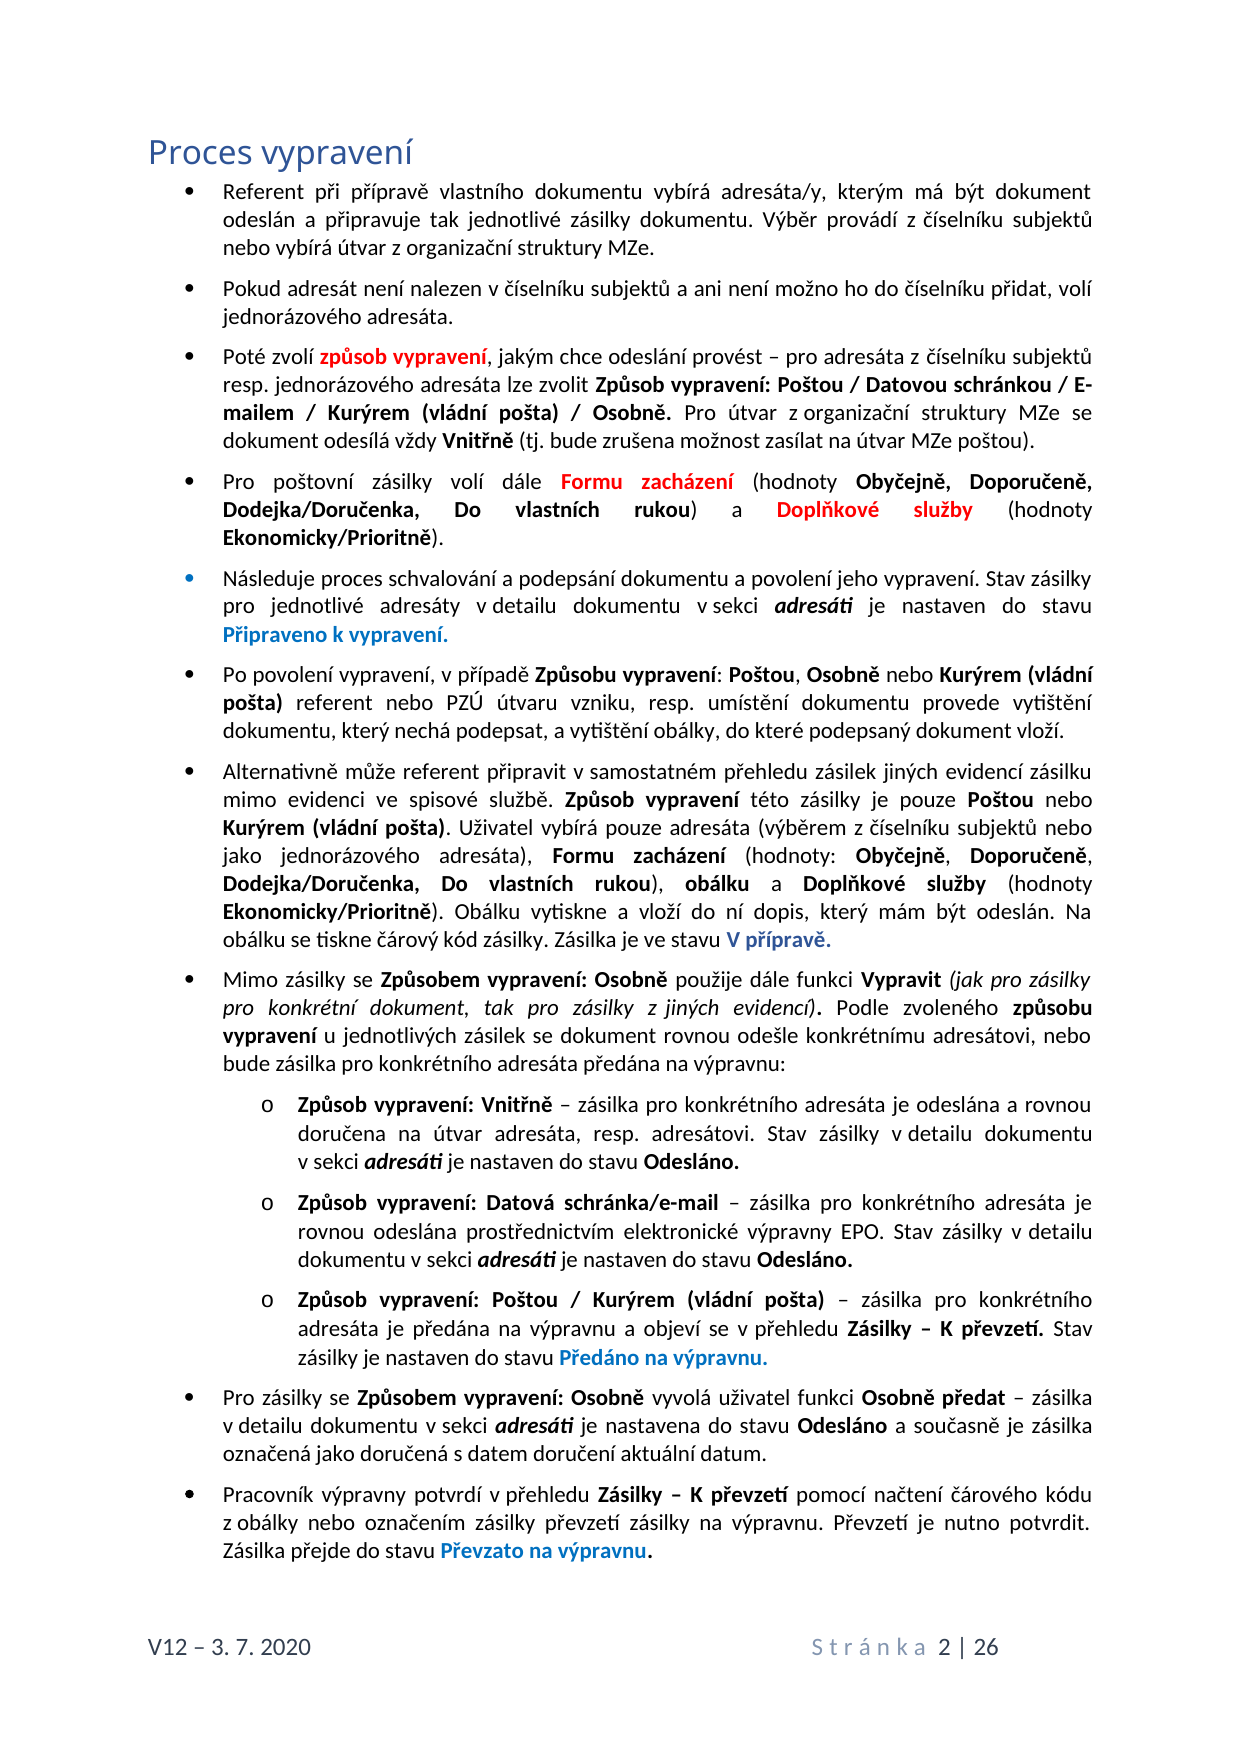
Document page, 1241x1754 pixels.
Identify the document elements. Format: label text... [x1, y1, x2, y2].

list Způsob vypravení: Datová schránka/e-mail – zásilka pro konkrétního adresáta je rovnou odeslána prostřednictvím elektronické výpravny EPO. Stav zásilky v detailu dokumentu v sekci adresáti je nastaven do stavu Odesláno. [260, 1188, 1093, 1273]
list Pro zásilky se Způsobem vypravení: Osobně vyvolá uživatel funkci Osobně předat – zásilka v detailu dokumentu v sekci adresáti je nastavena do stavu Odesláno a současně je zásilka označená jako doručená s datem doručení aktuální datum. [185, 1383, 1093, 1467]
list Poté zvolí způsob vypravení, jakým chce odeslání provést – pro adresáta z číselníku subjektů resp. jednorázového adresáta lze zvolit Způsob vypravení: Poštou / Datovou schránkou / E-mailem / Kurýrem (vládní pošta) / Osobně. Pro útvar z organizační struktury MZe se dokument odesílá vždy Vnitřně (tj. bude zrušena možnost zasílat na útvar MZe poštou). [185, 342, 1093, 454]
subtitle Proces vypravení [148, 128, 1093, 174]
list Referent při přípravě vlastního dokumentu vybírá adresáta/y, kterým má být dokument odeslán a připravuje tak jednotlivé zásilky dokumentu. Výběr provádí z číselníku subjektů nebo vybírá útvar z organizační struktury MZe. [185, 177, 1093, 261]
list Způsob vypravení: Vnitřně – zásilka pro konkrétního adresáta je odeslána a rovnou doručena na útvar adresáta, resp. adresátovi. Stav zásilky v detailu dokumentu v sekci adresáti je nastaven do stavu Odesláno. [260, 1090, 1093, 1175]
list Mimo zásilky se Způsobem vypravení: Osobně použije dále funkci Vypravit (jak pro zásilky pro konkrétní dokument, tak pro zásilky z jiných evidencí). Podle zvoleného způsobu vypravení u jednotlivých zásilek se dokument rovnou odešle konkrétnímu adresátovi, nebo bude zásilka pro konkrétního adresáta předána na výpravnu: [185, 965, 1093, 1077]
list Následuje proces schvalování a podepsání dokumentu a povolení jeho vypravení. Stav zásilky pro jednotlivé adresáty v detailu dokumentu v sekci adresáti je nastaven do stavu Připraveno k vypravení. [185, 564, 1093, 648]
list Alternativně může referent připravit v samostatném přehledu zásilek jiných evidencí zásilku mimo evidenci ve spisové službě. Způsob vypravení této zásilky je pouze Poštou nebo Kurýrem (vládní pošta). Uživatel vybírá pouze adresáta (výběrem z číselníku subjektů nebo jako jednorázového adresáta), Formu zacházení (hodnoty: Obyčejně, Doporučeně, Dodejka/Doručenka, Do vlastních rukou), obálku a Doplňkové služby (hodnoty Ekonomicky/Prioritně). Obálku vytiskne a vloží do ní dopis, který mám být odeslán. Na obálku se tiskne čárový kód zásilky. Zásilka je ve stavu V přípravě. [185, 757, 1093, 953]
list Pro poštovní zásilky volí dále Formu zacházení (hodnoty Obyčejně, Doporučeně, Dodejka/Doručenka, Do vlastních rukou) a Doplňkové služby (hodnoty Ekonomicky/Prioritně). [185, 467, 1093, 551]
list Po povolení vypravení, v případě Způsobu vypravení: Poštou, Osobně nebo Kurýrem (vládní pošta) referent nebo PZÚ útvaru vzniku, resp. umístění dokumentu provede vytištění dokumentu, který nechá podepsat, a vytištění obálky, do které podepsaný dokument vloží. [185, 660, 1093, 744]
list Pracovník výpravny potvrdí v přehledu Zásilky – K převzetí pomocí načtení čárového kódu z obálky nebo označením zásilky převzetí zásilky na výpravnu. Převzetí je nutno potvrdit. Zásilka přejde do stavu Převzato na výpravnu. [185, 1480, 1093, 1564]
list Pokud adresát není nalezen v číselníku subjektů a ani není možno ho do číselníku přidat, volí jednorázového adresáta. [185, 274, 1093, 330]
list Způsob vypravení: Poštou / Kurýrem (vládní pošta) – zásilka pro konkrétního adresáta je předána na výpravnu a objeví se v přehledu Zásilky – K převzetí. Stav zásilky je nastaven do stavu Předáno na výpravnu. [260, 1285, 1093, 1371]
